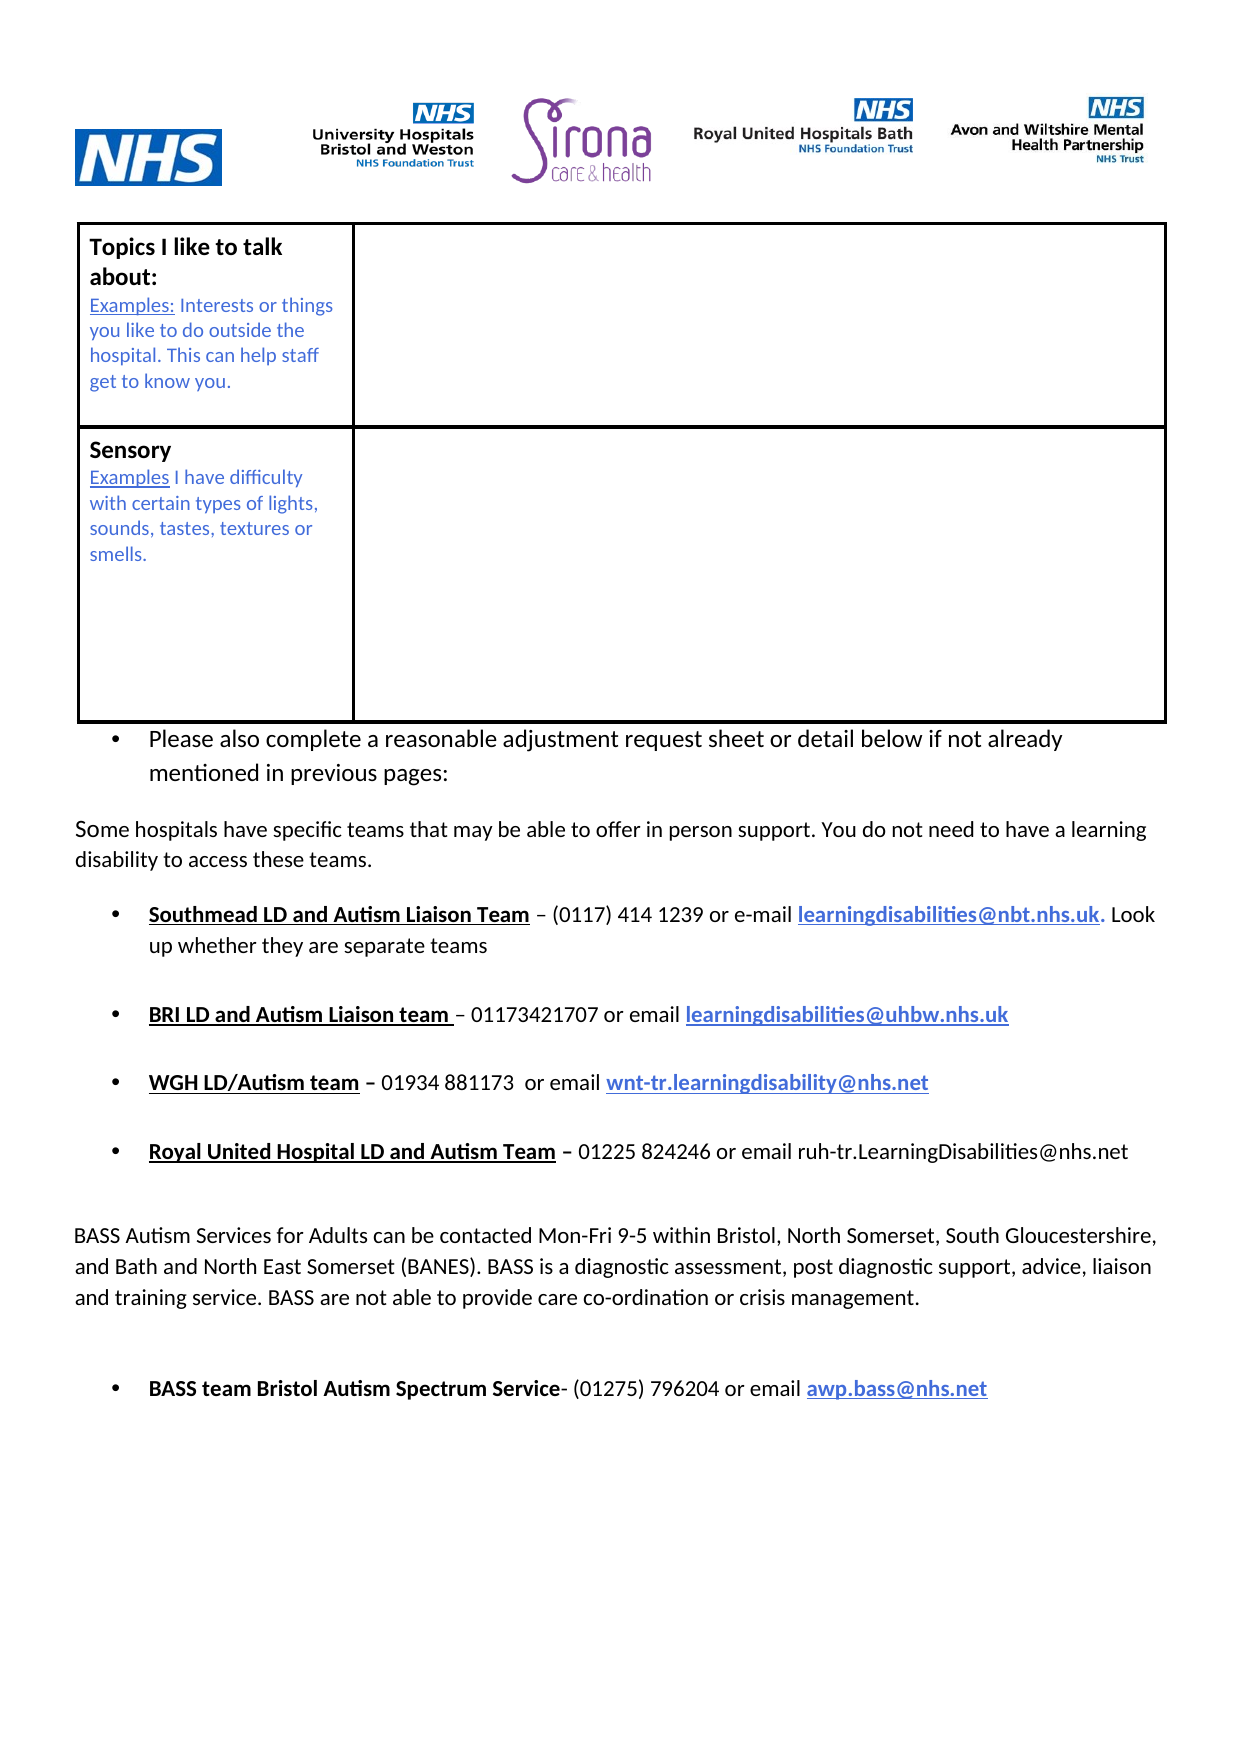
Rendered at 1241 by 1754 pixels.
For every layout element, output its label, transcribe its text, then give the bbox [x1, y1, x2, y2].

list Please also complete a reasonable adjustment request sheet or detail below if not already mentioned in previous pages: [111, 724, 1164, 788]
picture [75, 129, 222, 186]
table_cell Sensory Examples I have difficulty with certain types of lights, sounds, tastes, textures or smells. [80, 429, 352, 720]
picture [931, 73, 1163, 185]
list WGH LD/Autism team – 01934 881173 or email wnt-tr.learningdisability@nhs.net [111, 1067, 1164, 1097]
table_cell [355, 225, 1164, 425]
picture [510, 97, 652, 186]
table_cell [355, 429, 1164, 720]
picture [242, 78, 485, 186]
list Southmead LD and Autism Liaison Team – (0117) 414 1239 or e-mail learningdisabilities@nbt.nhs.uk. Look up whether they are separate teams [111, 899, 1164, 959]
picture [693, 98, 913, 155]
list Royal United Hospital LD and Autism Team – 01225 824246 or email ruh-tr.LearningDisabilities@nhs.net [111, 1136, 1164, 1165]
text Some hospitals have specific teams that may be able to offer in person support. You do not need to have a learning disability to access these teams. [75, 813, 1164, 874]
table_cell Topics I like to talk about: Examples: Interests or things you like to do outside the hospital. This can help staff get to know you. [80, 225, 352, 425]
text BASS Autism Services for Adults can be contacted Mon-Fri 9-5 within Bristol, North Somerset, South Gloucestershire, and Bath and North East Somerset (BANES). BASS is a diagnostic assessment, post diagnostic support, advice, liaison and training service. BASS are not able to provide care co-ordination or crisis management. [73, 1221, 1164, 1312]
list BASS team Bristol Autism Spectrum Service- (01275) 796204 or email awp.bass@nhs.net [111, 1373, 1164, 1402]
list BRI LD and Autism Liaison team – 01173421707 or email learningdisabilities@uhbw.nhs.uk [111, 999, 1164, 1028]
